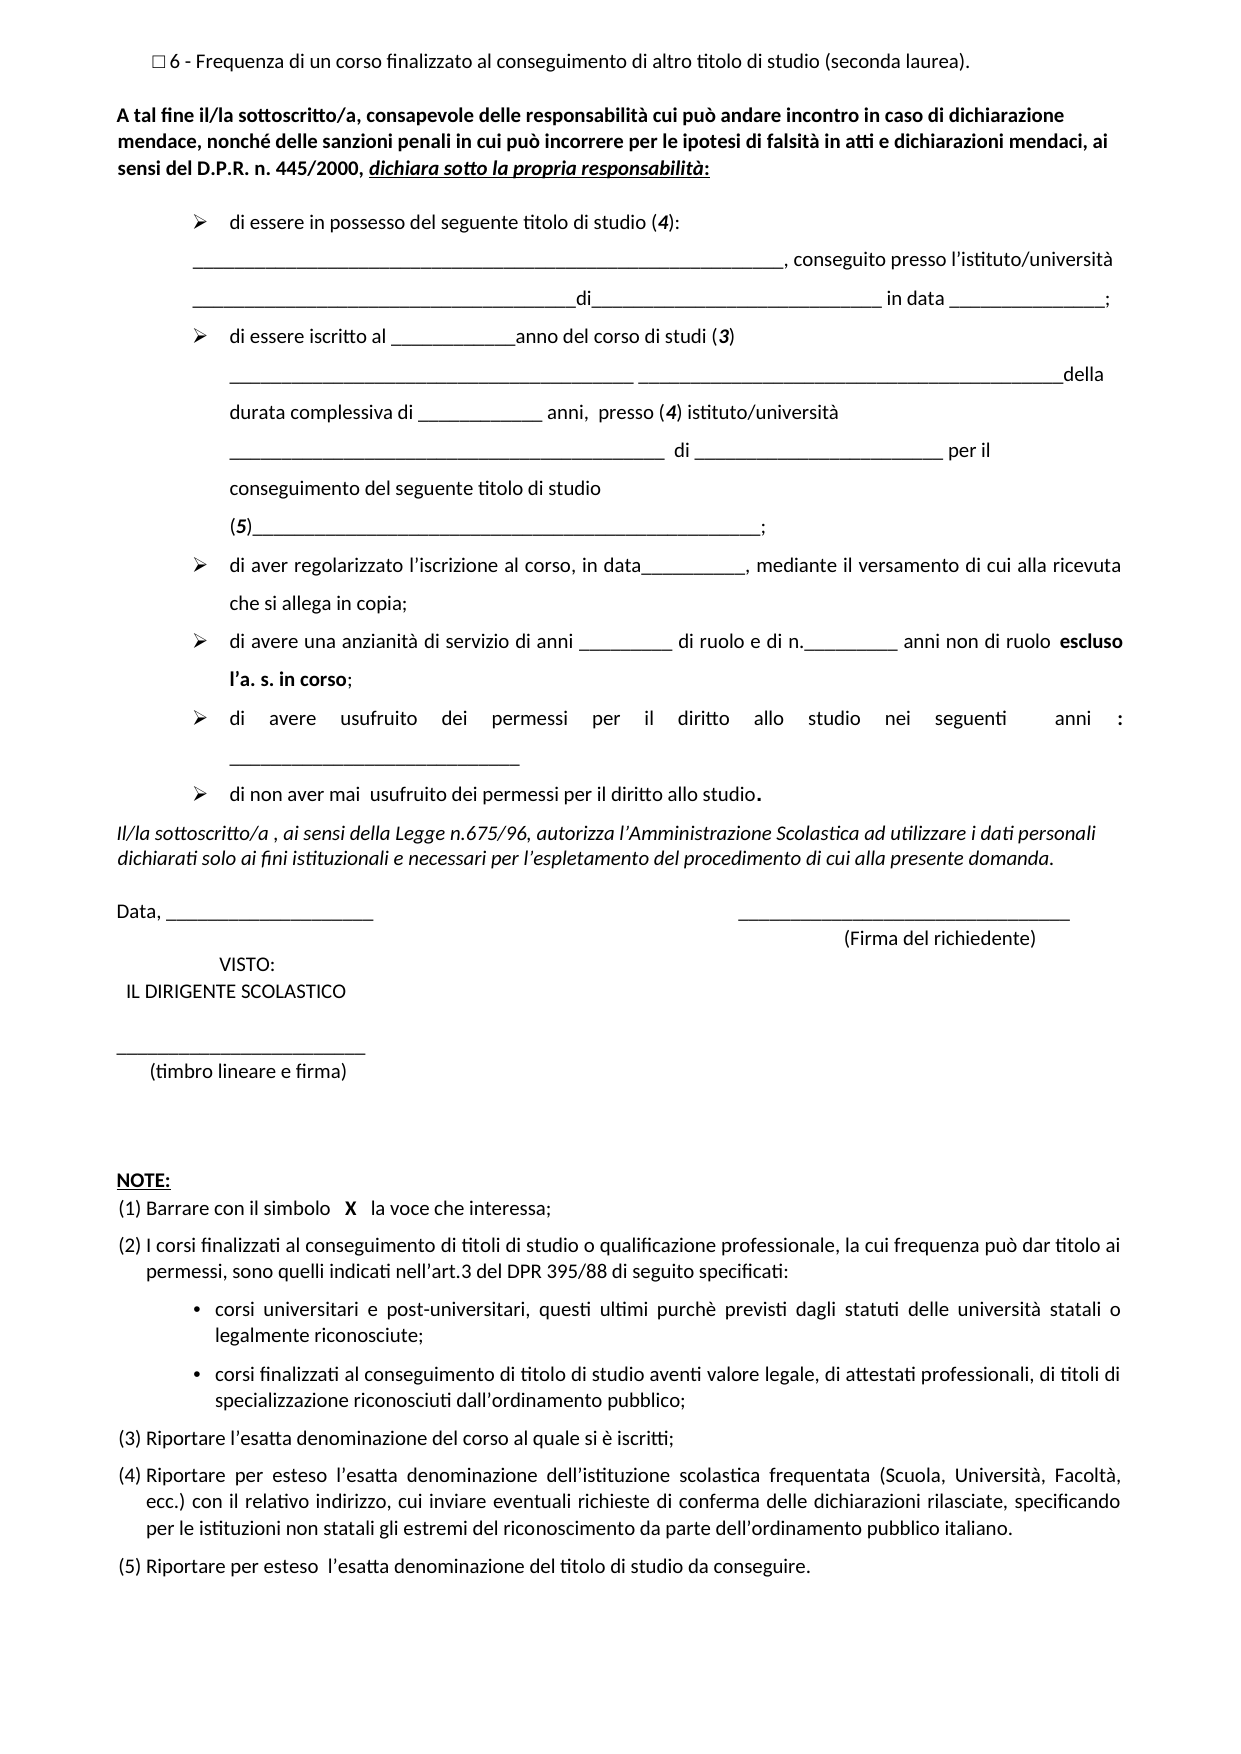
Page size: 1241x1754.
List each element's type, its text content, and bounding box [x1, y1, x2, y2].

text ________________________ [116, 1032, 1123, 1057]
text □ 6 - Frequenza di un corso finalizzato al conseguimento di altro titolo di studio (seconda laurea). [147, 49, 1123, 74]
list di non aver mai usufruito dei permessi per il diritto allo studio. [192, 781, 1123, 807]
text VISTO: [191, 952, 1123, 977]
list corsi universitari e post-universitari, questi ultimi purchè previsti dagli statuti delle università statali o legalmente riconosciute; [193, 1297, 1123, 1348]
text (timbro lineare e firma) [116, 1059, 1123, 1084]
list Riportare per esteso l’esatta denominazione del titolo di studio da conseguire. [118, 1553, 1123, 1578]
text Data, ____________________ ________________________________ [116, 898, 1123, 924]
list di essere in possesso del seguente titolo di studio (4): [192, 209, 1123, 234]
text A tal fine il/la sottoscritto/a, consapevole delle responsabilità cui può andare incontro in caso di dichiarazione mendace, nonché delle sanzioni penali in cui può incorrere per le ipotesi di falsità in atti e dichiarazioni mendaci, ai sensi del D.P.R. n. 445/2000, dichiara sotto la propria responsabilità: [116, 103, 1123, 180]
list I corsi finalizzati al conseguimento di titoli di studio o qualificazione professionale, la cui frequenza può dar titolo ai permessi, sono quelli indicati nell’art.3 del DPR 395/88 di seguito specificati: [118, 1232, 1123, 1284]
text (Firma del richiedente) [116, 925, 1123, 950]
list Riportare per esteso l’esatta denominazione dell’istituzione scolastica frequentata (Scuola, Università, Facoltà, ecc.) con il relativo indirizzo, cui inviare eventuali richieste di conferma delle dichiarazioni rilasciate, specificando per le istituzioni non statali gli estremi del riconoscimento da parte dell’ordinamento pubblico italiano. [118, 1462, 1123, 1540]
text NOTE: [116, 1167, 1123, 1193]
list di avere usufruito dei permessi per il diritto allo studio nei seguenti anni : ____________________________ [192, 705, 1123, 768]
text _____________________________________di____________________________ in data _______________; [172, 285, 1123, 310]
list corsi finalizzati al conseguimento di titolo di studio aventi valore legale, di attestati professionali, di titoli di specializzazione riconosciuti dall’ordinamento pubblico; [193, 1361, 1123, 1412]
text Il/la sottoscritto/a , ai sensi della Legge n.675/96, autorizza l’Amministrazione Scolastica ad utilizzare i dati personali dichiarati solo ai fini istituzionali e necessari per l’espletamento del procedimento di cui alla presente domanda. [116, 820, 1123, 871]
text _________________________________________________________, conseguito presso l’istituto/università [118, 247, 1114, 272]
text IL DIRIGENTE SCOLASTICO [116, 978, 1123, 1003]
list di aver regolarizzato l’iscrizione al corso, in data__________, mediante il versamento di cui alla ricevuta che si allega in copia; [192, 552, 1123, 615]
list Riportare l’esatta denominazione del corso al quale si è iscritti; [118, 1425, 1123, 1450]
list di essere iscritto al ____________anno del corso di studi (3) _______________________________________ _________________________________________della durata complessiva di ____________ anni, presso (4) istituto/università __________________________________________ di ________________________ per il conseguimento del seguente titolo di studio (5)_________________________________________________; [192, 323, 1123, 539]
list di avere una anzianità di servizio di anni _________ di ruolo e di n._________ anni non di ruolo escluso l’a. s. in corso; [192, 628, 1123, 692]
list Barrare con il simbolo X la voce che interessa; [118, 1195, 1123, 1220]
